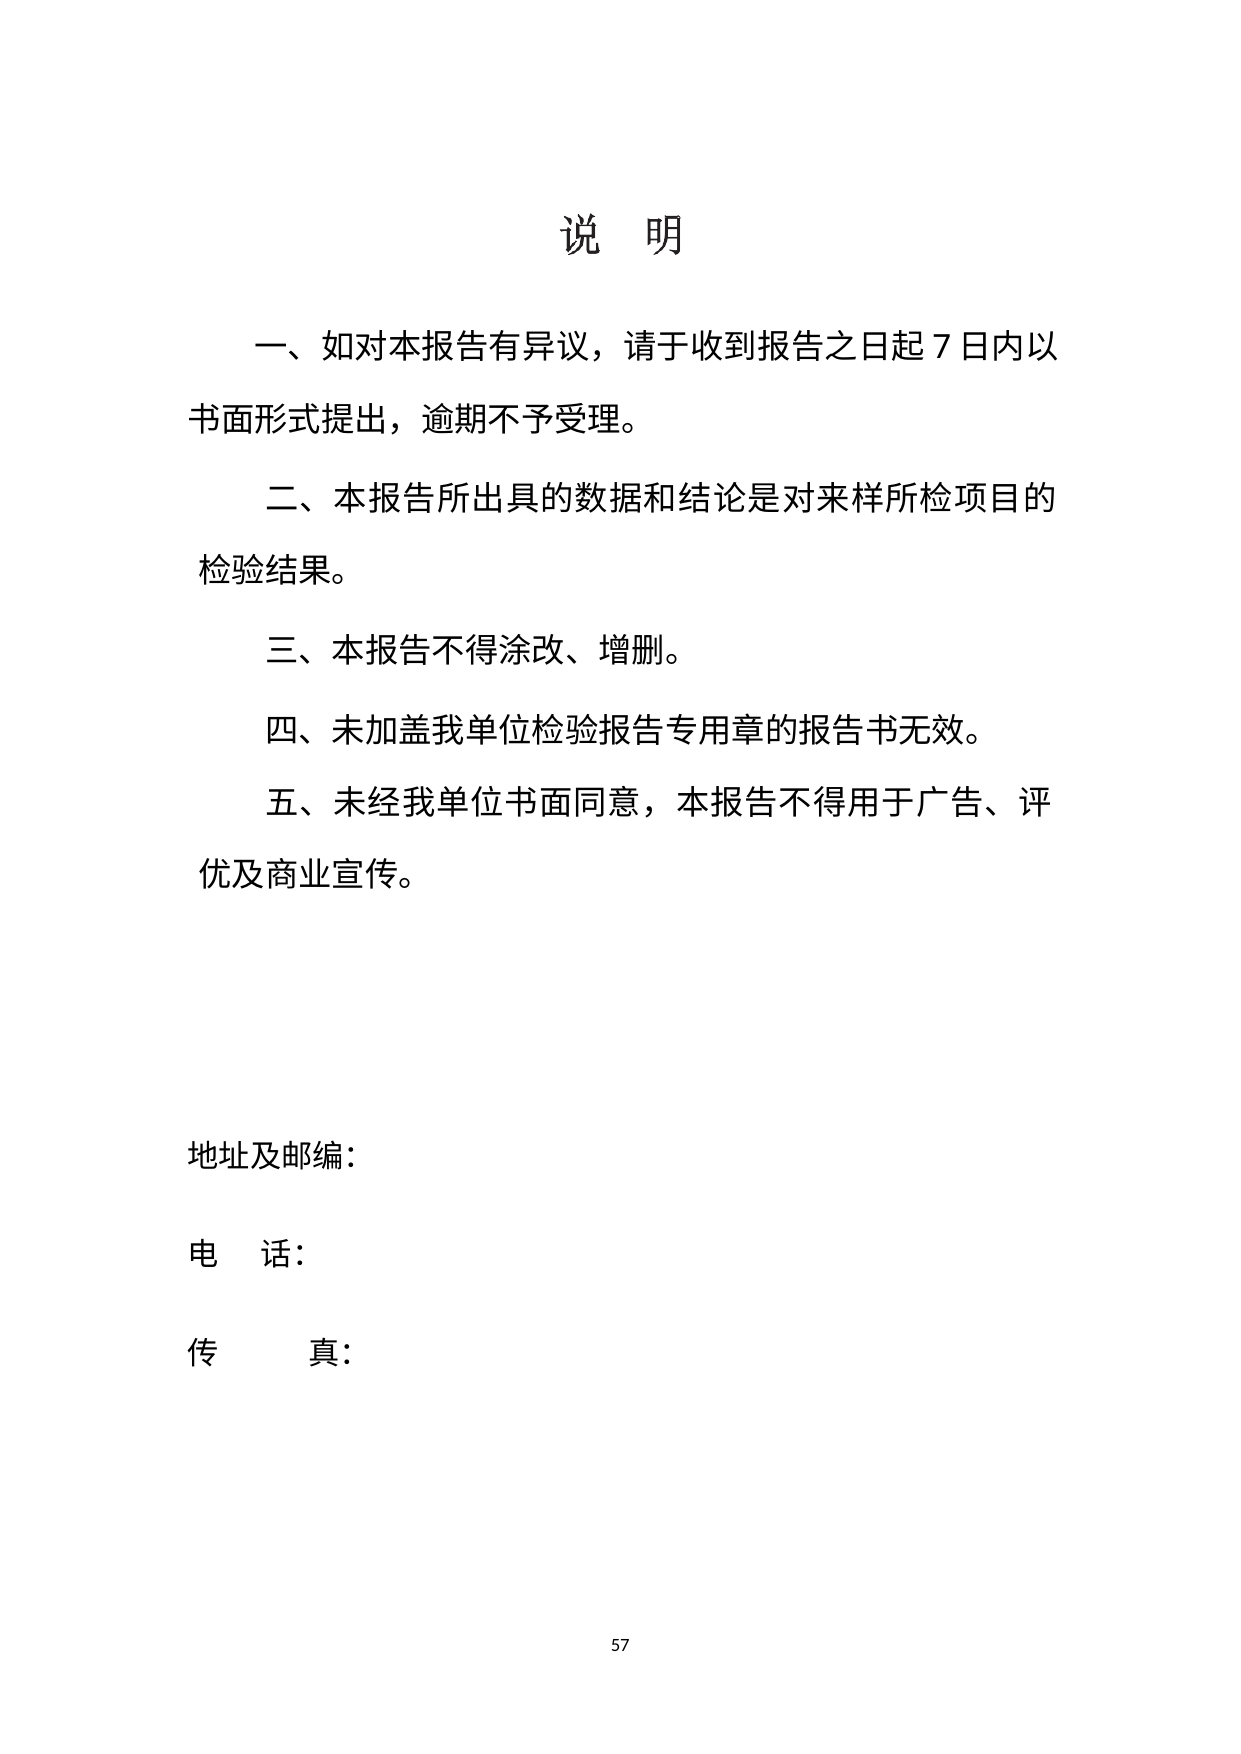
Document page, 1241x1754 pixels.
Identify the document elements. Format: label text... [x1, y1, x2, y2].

text 三、本报告不得涂改、增删。 [198, 624, 1010, 672]
text 电 话： [187, 1229, 421, 1275]
text 传 真： [187, 1328, 421, 1373]
text 四、未加盖我单位检验报告专用章的报告书无效。 [198, 703, 1053, 752]
text 二、本报告所出具的数据和结论是对来样所检项目的检验结果。 [198, 472, 1058, 592]
picture [647, 215, 681, 255]
text 一、如对本报告有异议，请于收到报告之日起7日内以书面形式提出，逾期不予受理。 [187, 320, 1058, 441]
text 五、未经我单位书面同意，本报告不得用于广告、评优及商业宣传。 [198, 776, 1053, 896]
picture [559, 213, 600, 255]
text 地址及邮编： [187, 1131, 777, 1176]
